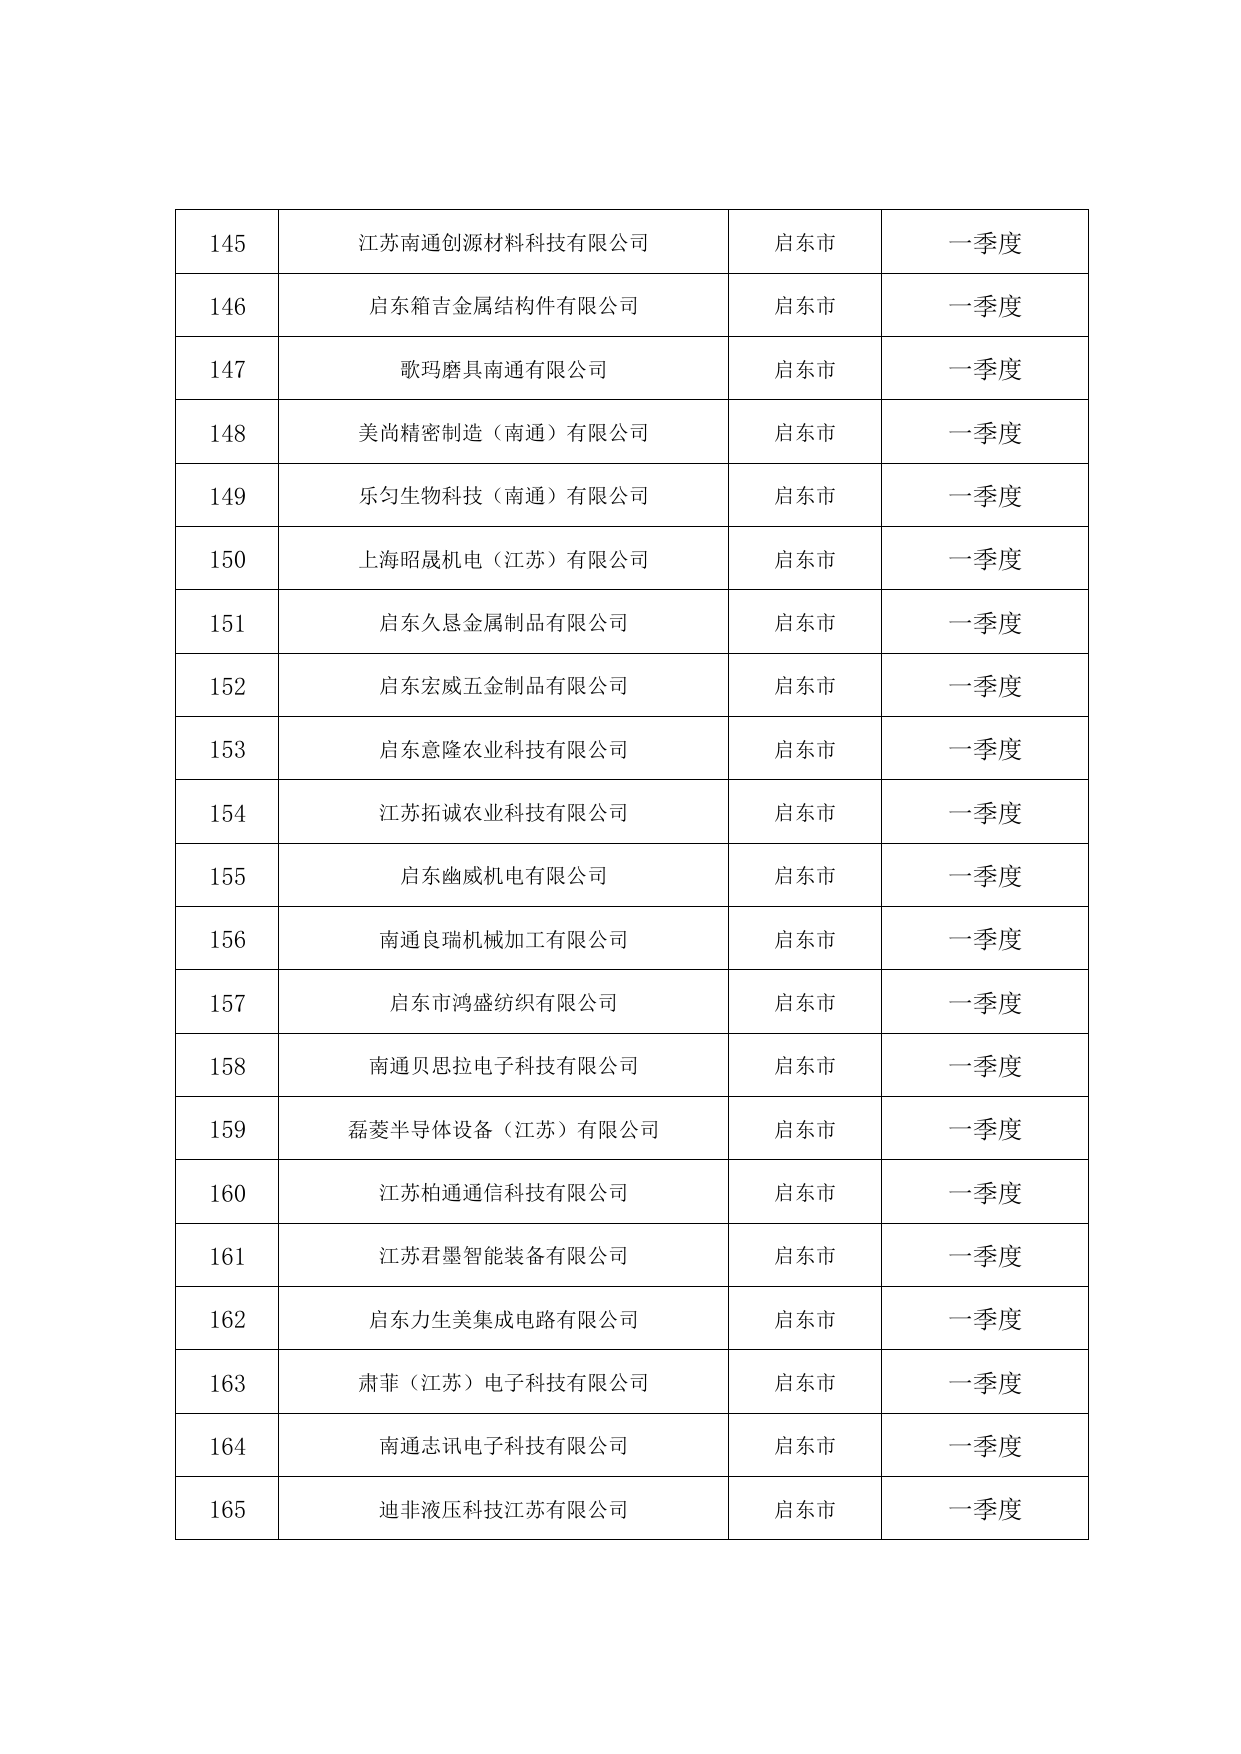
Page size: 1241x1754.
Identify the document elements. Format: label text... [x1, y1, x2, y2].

table_cell 164 [176, 1414, 278, 1476]
table_cell 148 [176, 400, 278, 462]
table_cell 启东意隆农业科技有限公司 [279, 717, 728, 779]
table_cell 启东市 [729, 1350, 881, 1412]
table_cell 一季度 [882, 1034, 1088, 1096]
table_cell 一季度 [882, 400, 1088, 462]
table_cell 启东市 [729, 464, 881, 526]
table_cell 启东市 [729, 274, 881, 336]
table_cell 一季度 [882, 1414, 1088, 1476]
table_cell 上海昭晟机电（江苏）有限公司 [279, 527, 728, 589]
table_cell 157 [176, 970, 278, 1032]
table_cell 160 [176, 1160, 278, 1222]
table_cell 一季度 [882, 1224, 1088, 1286]
table_cell 启东市 [729, 780, 881, 842]
table_cell 启东市 [729, 400, 881, 462]
table_cell 肃菲（江苏）电子科技有限公司 [279, 1350, 728, 1412]
table_cell 启东市 [729, 1160, 881, 1222]
table_cell 南通贝思拉电子科技有限公司 [279, 1034, 728, 1096]
table_cell 启东市 [729, 1224, 881, 1286]
table_cell 启东市 [729, 907, 881, 969]
table_cell 江苏柏通通信科技有限公司 [279, 1160, 728, 1222]
table_cell 一季度 [882, 590, 1088, 652]
table_cell 一季度 [882, 1350, 1088, 1412]
table_cell 158 [176, 1034, 278, 1096]
table_cell 162 [176, 1287, 278, 1349]
table_cell 启东市 [729, 970, 881, 1032]
table_cell 一季度 [882, 1097, 1088, 1159]
table_cell 161 [176, 1224, 278, 1286]
table_cell 江苏南通创源材料科技有限公司 [279, 210, 728, 272]
table_cell 163 [176, 1350, 278, 1412]
table_cell 一季度 [882, 1477, 1088, 1539]
table_cell 159 [176, 1097, 278, 1159]
table_cell 启东市 [729, 717, 881, 779]
table_cell 启东市 [729, 1287, 881, 1349]
table_cell 一季度 [882, 464, 1088, 526]
table_cell 启东市 [729, 654, 881, 716]
table_cell 启东市 [729, 844, 881, 906]
table_cell 一季度 [882, 210, 1088, 272]
table_cell 启东市 [729, 1034, 881, 1096]
table_cell 一季度 [882, 717, 1088, 779]
table_cell 启东市 [729, 590, 881, 652]
table_cell 启东久恳金属制品有限公司 [279, 590, 728, 652]
table_cell 启东市 [729, 1414, 881, 1476]
table_cell 南通志讯电子科技有限公司 [279, 1414, 728, 1476]
table_cell 启东市 [729, 210, 881, 272]
table_cell 一季度 [882, 527, 1088, 589]
table_cell 147 [176, 337, 278, 399]
table_cell 启东市 [729, 1477, 881, 1539]
table_cell 美尚精密制造（南通）有限公司 [279, 400, 728, 462]
table_cell 152 [176, 654, 278, 716]
table_cell 启东宏威五金制品有限公司 [279, 654, 728, 716]
table_cell 150 [176, 527, 278, 589]
table_cell 启东幽威机电有限公司 [279, 844, 728, 906]
table_cell 江苏拓诚农业科技有限公司 [279, 780, 728, 842]
table_cell 启东市 [729, 1097, 881, 1159]
table_cell 146 [176, 274, 278, 336]
table_cell 启东市 [729, 527, 881, 589]
table_cell 151 [176, 590, 278, 652]
table_cell 一季度 [882, 337, 1088, 399]
table_cell 启东市鸿盛纺织有限公司 [279, 970, 728, 1032]
table_cell 南通良瑞机械加工有限公司 [279, 907, 728, 969]
table_cell 一季度 [882, 1287, 1088, 1349]
table_cell 153 [176, 717, 278, 779]
table_cell 一季度 [882, 780, 1088, 842]
table_cell 歌玛磨具南通有限公司 [279, 337, 728, 399]
table_cell 乐匀生物科技（南通）有限公司 [279, 464, 728, 526]
table_cell 165 [176, 1477, 278, 1539]
table_cell 启东市 [729, 337, 881, 399]
table_cell 一季度 [882, 844, 1088, 906]
table_cell 磊菱半导体设备（江苏）有限公司 [279, 1097, 728, 1159]
table_cell 一季度 [882, 274, 1088, 336]
table_cell 一季度 [882, 907, 1088, 969]
table_cell 启东力生美集成电路有限公司 [279, 1287, 728, 1349]
table_cell 一季度 [882, 970, 1088, 1032]
table_cell 启东箱吉金属结构件有限公司 [279, 274, 728, 336]
table_cell 155 [176, 844, 278, 906]
table_cell 一季度 [882, 654, 1088, 716]
table_cell 一季度 [882, 1160, 1088, 1222]
table_cell 江苏君墨智能装备有限公司 [279, 1224, 728, 1286]
table_cell 迪非液压科技江苏有限公司 [279, 1477, 728, 1539]
table_cell 156 [176, 907, 278, 969]
table_cell 154 [176, 780, 278, 842]
table_cell 145 [176, 210, 278, 272]
table_cell 149 [176, 464, 278, 526]
